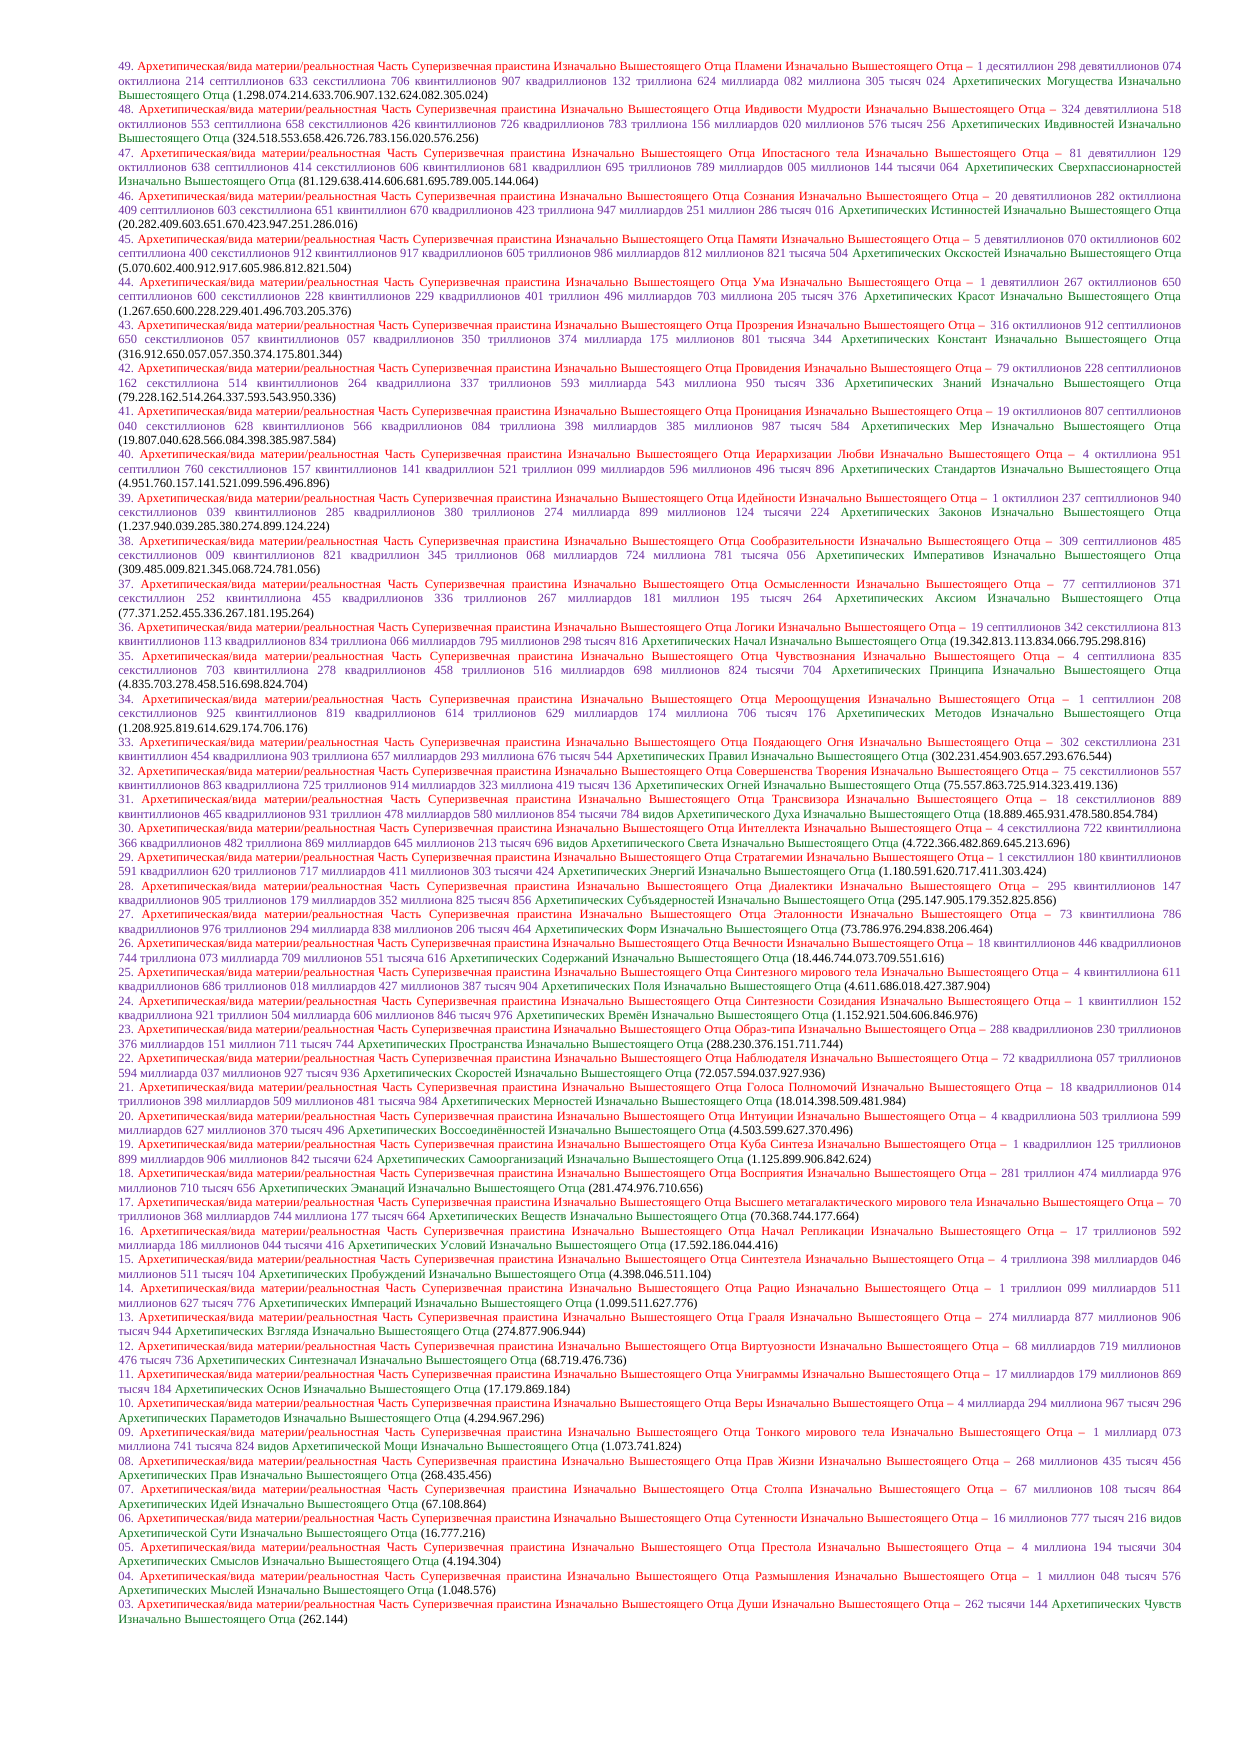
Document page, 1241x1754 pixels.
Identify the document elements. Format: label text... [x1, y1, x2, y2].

text 26. Архетипическая/вида материи/реальностная Часть Суперизвечная праистина Изначально Вышестоящего Отца Вечности Изначально Вышестоящего Отца – 18 квинтиллионов 446 квадриллионов 744 триллиона 073 миллиарда 709 миллионов 551 тысяча 616 Архетипических Содержаний Изначально Вышестоящего Отца (18.446.744.073.709.551.616) [118, 936, 1181, 965]
text 16. Архетипическая/вида материи/реальностная Часть Суперизвечная праистина Изначально Вышестоящего Отца Начал Репликации Изначально Вышестоящего Отца – 17 триллионов 592 миллиарда 186 миллионов 044 тысячи 416 Архетипических Условий Изначально Вышестоящего Отца (17.592.186.044.416) [118, 1223, 1181, 1252]
text 18. Архетипическая/вида материи/реальностная Часть Суперизвечная праистина Изначально Вышестоящего Отца Восприятия Изначально Вышестоящего Отца – 281 триллион 474 миллиарда 976 миллионов 710 тысяч 656 Архетипических Эманаций Изначально Вышестоящего Отца (281.474.976.710.656) [118, 1166, 1181, 1195]
text 29. Архетипическая/вида материи/реальностная Часть Суперизвечная праистина Изначально Вышестоящего Отца Стратагемии Изначально Вышестоящего Отца – 1 секстиллион 180 квинтиллионов 591 квадриллион 620 триллионов 717 миллиардов 411 миллионов 303 тысячи 424 Архетипических Энергий Изначально Вышестоящего Отца (1.180.591.620.717.411.303.424) [118, 850, 1181, 878]
text 24. Архетипическая/вида материи/реальностная Часть Суперизвечная праистина Изначально Вышестоящего Отца Синтезности Созидания Изначально Вышестоящего Отца – 1 квинтиллион 152 квадриллиона 921 триллион 504 миллиарда 606 миллионов 846 тысяч 976 Архетипических Времён Изначально Вышестоящего Отца (1.152.921.504.606.846.976) [118, 993, 1181, 1022]
text 09. Архетипическая/вида материи/реальностная Часть Суперизвечная праистина Изначально Вышестоящего Отца Тонкого мирового тела Изначально Вышестоящего Отца – 1 миллиард 073 миллиона 741 тысяча 824 видов Архетипической Мощи Изначально Вышестоящего Отца (1.073.741.824) [118, 1425, 1181, 1453]
text 48. Архетипическая/вида материи/реальностная Часть Суперизвечная праистина Изначально Вышестоящего Отца Ивдивости Мудрости Изначально Вышестоящего Отца – 324 девятиллиона 518 октиллионов 553 септиллиона 658 секстиллионов 426 квинтиллионов 726 квадриллионов 783 триллиона 156 миллиардов 020 миллионов 576 тысяч 256 Архетипических Ивдивностей Изначально Вышестоящего Отца (324.518.553.658.426.726.783.156.020.576.256) [118, 102, 1181, 145]
text 47. Архетипическая/вида материи/реальностная Часть Суперизвечная праистина Изначально Вышестоящего Отца Ипостасного тела Изначально Вышестоящего Отца – 81 девятиллион 129 октиллионов 638 септиллионов 414 секстиллионов 606 квинтиллионов 681 квадриллион 695 триллионов 789 миллиардов 005 миллионов 144 тысячи 064 Архетипических Сверхпассионарностей Изначально Вышестоящего Отца (81.129.638.414.606.681.695.789.005.144.064) [118, 145, 1181, 188]
text 37. Архетипическая/вида материи/реальностная Часть Суперизвечная праистина Изначально Вышестоящего Отца Осмысленности Изначально Вышестоящего Отца – 77 септиллионов 371 секстиллион 252 квинтиллиона 455 квадриллионов 336 триллионов 267 миллиардов 181 миллион 195 тысяч 264 Архетипических Аксиом Изначально Вышестоящего Отца (77.371.252.455.336.267.181.195.264) [118, 577, 1181, 620]
text 46. Архетипическая/вида материи/реальностная Часть Суперизвечная праистина Изначально Вышестоящего Отца Сознания Изначально Вышестоящего Отца – 20 девятиллионов 282 октиллиона 409 септиллионов 603 секстиллиона 651 квинтиллион 670 квадриллионов 423 триллиона 947 миллиардов 251 миллион 286 тысяч 016 Архетипических Истинностей Изначально Вышестоящего Отца (20.282.409.603.651.670.423.947.251.286.016) [118, 188, 1181, 232]
text 34. Архетипическая/вида материи/реальностная Часть Суперизвечная праистина Изначально Вышестоящего Отца Мероощущения Изначально Вышестоящего Отца – 1 септиллион 208 секстиллионов 925 квинтиллионов 819 квадриллионов 614 триллионов 629 миллиардов 174 миллиона 706 тысяч 176 Архетипических Методов Изначально Вышестоящего Отца (1.208.925.819.614.629.174.706.176) [118, 692, 1181, 735]
text 31. Архетипическая/вида материи/реальностная Часть Суперизвечная праистина Изначально Вышестоящего Отца Трансвизора Изначально Вышестоящего Отца – 18 секстиллионов 889 квинтиллионов 465 квадриллионов 931 триллион 478 миллиардов 580 миллионов 854 тысячи 784 видов Архетипического Духа Изначально Вышестоящего Отца (18.889.465.931.478.580.854.784) [118, 792, 1181, 821]
text 42. Архетипическая/вида материи/реальностная Часть Суперизвечная праистина Изначально Вышестоящего Отца Провидения Изначально Вышестоящего Отца – 79 октиллионов 228 септиллионов 162 секстиллиона 514 квинтиллионов 264 квадриллиона 337 триллионов 593 миллиарда 543 миллиона 950 тысяч 336 Архетипических Знаний Изначально Вышестоящего Отца (79.228.162.514.264.337.593.543.950.336) [118, 361, 1181, 404]
text 49. Архетипическая/вида материи/реальностная Часть Суперизвечная праистина Изначально Вышестоящего Отца Пламени Изначально Вышестоящего Отца – 1 десятиллион 298 девятиллионов 074 октиллиона 214 септиллионов 633 секстиллиона 706 квинтиллионов 907 квадриллионов 132 триллиона 624 миллиарда 082 миллиона 305 тысяч 024 Архетипических Могущества Изначально Вышестоящего Отца (1.298.074.214.633.706.907.132.624.082.305.024) [118, 59, 1181, 102]
text 33. Архетипическая/вида материи/реальностная Часть Суперизвечная праистина Изначально Вышестоящего Отца Поядающего Огня Изначально Вышестоящего Отца – 302 секстиллиона 231 квинтиллион 454 квадриллиона 903 триллиона 657 миллиардов 293 миллиона 676 тысяч 544 Архетипических Правил Изначально Вышестоящего Отца (302.231.454.903.657.293.676.544) [118, 735, 1181, 763]
text 36. Архетипическая/вида материи/реальностная Часть Суперизвечная праистина Изначально Вышестоящего Отца Логики Изначально Вышестоящего Отца – 19 септиллионов 342 секстиллиона 813 квинтиллионов 113 квадриллионов 834 триллиона 066 миллиардов 795 миллионов 298 тысяч 816 Архетипических Начал Изначально Вышестоящего Отца (19.342.813.113.834.066.795.298.816) [118, 620, 1181, 648]
text 28. Архетипическая/вида материи/реальностная Часть Суперизвечная праистина Изначально Вышестоящего Отца Диалектики Изначально Вышестоящего Отца – 295 квинтиллионов 147 квадриллионов 905 триллионов 179 миллиардов 352 миллиона 825 тысяч 856 Архетипических Субъядерностей Изначально Вышестоящего Отца (295.147.905.179.352.825.856) [118, 878, 1181, 907]
text 06. Архетипическая/вида материи/реальностная Часть Суперизвечная праистина Изначально Вышестоящего Отца Сутенности Изначально Вышестоящего Отца – 16 миллионов 777 тысяч 216 видов Архетипической Сути Изначально Вышестоящего Отца (16.777.216) [118, 1511, 1181, 1540]
text 20. Архетипическая/вида материи/реальностная Часть Суперизвечная праистина Изначально Вышестоящего Отца Интуиции Изначально Вышестоящего Отца – 4 квадриллиона 503 триллиона 599 миллиардов 627 миллионов 370 тысяч 496 Архетипических Воссоединённостей Изначально Вышестоящего Отца (4.503.599.627.370.496) [118, 1108, 1181, 1137]
text 12. Архетипическая/вида материи/реальностная Часть Суперизвечная праистина Изначально Вышестоящего Отца Виртуозности Изначально Вышестоящего Отца – 68 миллиардов 719 миллионов 476 тысяч 736 Архетипических Синтезначал Изначально Вышестоящего Отца (68.719.476.736) [118, 1338, 1181, 1367]
text 19. Архетипическая/вида материи/реальностная Часть Суперизвечная праистина Изначально Вышестоящего Отца Куба Синтеза Изначально Вышестоящего Отца – 1 квадриллион 125 триллионов 899 миллиардов 906 миллионов 842 тысячи 624 Архетипических Самоорганизаций Изначально Вышестоящего Отца (1.125.899.906.842.624) [118, 1137, 1181, 1166]
text 07. Архетипическая/вида материи/реальностная Часть Суперизвечная праистина Изначально Вышестоящего Отца Столпа Изначально Вышестоящего Отца – 67 миллионов 108 тысяч 864 Архетипических Идей Изначально Вышестоящего Отца (67.108.864) [118, 1482, 1181, 1511]
text 32. Архетипическая/вида материи/реальностная Часть Суперизвечная праистина Изначально Вышестоящего Отца Совершенства Творения Изначально Вышестоящего Отца – 75 секстиллионов 557 квинтиллионов 863 квадриллиона 725 триллионов 914 миллиардов 323 миллиона 419 тысяч 136 Архетипических Огней Изначально Вышестоящего Отца (75.557.863.725.914.323.419.136) [118, 763, 1181, 792]
text 27. Архетипическая/вида материи/реальностная Часть Суперизвечная праистина Изначально Вышестоящего Отца Эталонности Изначально Вышестоящего Отца – 73 квинтиллиона 786 квадриллионов 976 триллионов 294 миллиарда 838 миллионов 206 тысяч 464 Архетипических Форм Изначально Вышестоящего Отца (73.786.976.294.838.206.464) [118, 907, 1181, 936]
text 23. Архетипическая/вида материи/реальностная Часть Суперизвечная праистина Изначально Вышестоящего Отца Образ-типа Изначально Вышестоящего Отца – 288 квадриллионов 230 триллионов 376 миллиардов 151 миллион 711 тысяч 744 Архетипических Пространства Изначально Вышестоящего Отца (288.230.376.151.711.744) [118, 1022, 1181, 1051]
text 13. Архетипическая/вида материи/реальностная Часть Суперизвечная праистина Изначально Вышестоящего Отца Грааля Изначально Вышестоящего Отца – 274 миллиарда 877 миллионов 906 тысяч 944 Архетипических Взгляда Изначально Вышестоящего Отца (274.877.906.944) [118, 1310, 1181, 1338]
text 22. Архетипическая/вида материи/реальностная Часть Суперизвечная праистина Изначально Вышестоящего Отца Наблюдателя Изначально Вышестоящего Отца – 72 квадриллиона 057 триллионов 594 миллиарда 037 миллионов 927 тысяч 936 Архетипических Скоростей Изначально Вышестоящего Отца (72.057.594.037.927.936) [118, 1051, 1181, 1080]
text 15. Архетипическая/вида материи/реальностная Часть Суперизвечная праистина Изначально Вышестоящего Отца Синтезтела Изначально Вышестоящего Отца – 4 триллиона 398 миллиардов 046 миллионов 511 тысяч 104 Архетипических Пробуждений Изначально Вышестоящего Отца (4.398.046.511.104) [118, 1252, 1181, 1281]
text 30. Архетипическая/вида материи/реальностная Часть Суперизвечная праистина Изначально Вышестоящего Отца Интеллекта Изначально Вышестоящего Отца – 4 секстиллиона 722 квинтиллиона 366 квадриллионов 482 триллиона 869 миллиардов 645 миллионов 213 тысяч 696 видов Архетипического Света Изначально Вышестоящего Отца (4.722.366.482.869.645.213.696) [118, 821, 1181, 850]
text 17. Архетипическая/вида материи/реальностная Часть Суперизвечная праистина Изначально Вышестоящего Отца Высшего метагалактического мирового тела Изначально Вышестоящего Отца – 70 триллионов 368 миллиардов 744 миллиона 177 тысяч 664 Архетипических Веществ Изначально Вышестоящего Отца (70.368.744.177.664) [118, 1195, 1181, 1223]
text 43. Архетипическая/вида материи/реальностная Часть Суперизвечная праистина Изначально Вышестоящего Отца Прозрения Изначально Вышестоящего Отца – 316 октиллионов 912 септиллионов 650 секстиллионов 057 квинтиллионов 057 квадриллионов 350 триллионов 374 миллиарда 175 миллионов 801 тысяча 344 Архетипических Констант Изначально Вышестоящего Отца (316.912.650.057.057.350.374.175.801.344) [118, 318, 1181, 361]
text 25. Архетипическая/вида материи/реальностная Часть Суперизвечная праистина Изначально Вышестоящего Отца Синтезного мирового тела Изначально Вышестоящего Отца – 4 квинтиллиона 611 квадриллионов 686 триллионов 018 миллиардов 427 миллионов 387 тысяч 904 Архетипических Поля Изначально Вышестоящего Отца (4.611.686.018.427.387.904) [118, 965, 1181, 993]
text 10. Архетипическая/вида материи/реальностная Часть Суперизвечная праистина Изначально Вышестоящего Отца Веры Изначально Вышестоящего Отца – 4 миллиарда 294 миллиона 967 тысяч 296 Архетипических Параметодов Изначально Вышестоящего Отца (4.294.967.296) [118, 1396, 1181, 1425]
text 38. Архетипическая/вида материи/реальностная Часть Суперизвечная праистина Изначально Вышестоящего Отца Сообразительности Изначально Вышестоящего Отца – 309 септиллионов 485 секстиллионов 009 квинтиллионов 821 квадриллион 345 триллионов 068 миллиардов 724 миллиона 781 тысяча 056 Архетипических Императивов Изначально Вышестоящего Отца (309.485.009.821.345.068.724.781.056) [118, 533, 1181, 577]
text 35. Архетипическая/вида материи/реальностная Часть Суперизвечная праистина Изначально Вышестоящего Отца Чувствознания Изначально Вышестоящего Отца – 4 септиллиона 835 секстиллионов 703 квинтиллиона 278 квадриллионов 458 триллионов 516 миллиардов 698 миллионов 824 тысячи 704 Архетипических Принципа Изначально Вышестоящего Отца (4.835.703.278.458.516.698.824.704) [118, 648, 1181, 692]
text 05. Архетипическая/вида материи/реальностная Часть Суперизвечная праистина Изначально Вышестоящего Отца Престола Изначально Вышестоящего Отца – 4 миллиона 194 тысячи 304 Архетипических Смыслов Изначально Вышестоящего Отца (4.194.304) [118, 1540, 1181, 1568]
text 40. Архетипическая/вида материи/реальностная Часть Суперизвечная праистина Изначально Вышестоящего Отца Иерархизации Любви Изначально Вышестоящего Отца – 4 октиллиона 951 септиллион 760 секстиллионов 157 квинтиллионов 141 квадриллион 521 триллион 099 миллиардов 596 миллионов 496 тысяч 896 Архетипических Стандартов Изначально Вышестоящего Отца (4.951.760.157.141.521.099.596.496.896) [118, 447, 1181, 490]
text 39. Архетипическая/вида материи/реальностная Часть Суперизвечная праистина Изначально Вышестоящего Отца Идейности Изначально Вышестоящего Отца – 1 октиллион 237 септиллионов 940 секстиллионов 039 квинтиллионов 285 квадриллионов 380 триллионов 274 миллиарда 899 миллионов 124 тысячи 224 Архетипических Законов Изначально Вышестоящего Отца (1.237.940.039.285.380.274.899.124.224) [118, 490, 1181, 533]
text 45. Архетипическая/вида материи/реальностная Часть Суперизвечная праистина Изначально Вышестоящего Отца Памяти Изначально Вышестоящего Отца – 5 девятиллионов 070 октиллионов 602 септиллиона 400 секстиллионов 912 квинтиллионов 917 квадриллионов 605 триллионов 986 миллиардов 812 миллионов 821 тысяча 504 Архетипических Окскостей Изначально Вышестоящего Отца (5.070.602.400.912.917.605.986.812.821.504) [118, 232, 1181, 275]
text 11. Архетипическая/вида материи/реальностная Часть Суперизвечная праистина Изначально Вышестоящего Отца Униграммы Изначально Вышестоящего Отца – 17 миллиардов 179 миллионов 869 тысяч 184 Архетипических Основ Изначально Вышестоящего Отца (17.179.869.184) [118, 1367, 1181, 1396]
text 44. Архетипическая/вида материи/реальностная Часть Суперизвечная праистина Изначально Вышестоящего Отца Ума Изначально Вышестоящего Отца – 1 девятиллион 267 октиллионов 650 септиллионов 600 секстиллионов 228 квинтиллионов 229 квадриллионов 401 триллион 496 миллиардов 703 миллиона 205 тысяч 376 Архетипических Красот Изначально Вышестоящего Отца (1.267.650.600.228.229.401.496.703.205.376) [118, 275, 1181, 318]
text 03. Архетипическая/вида материи/реальностная Часть Суперизвечная праистина Изначально Вышестоящего Отца Души Изначально Вышестоящего Отца – 262 тысячи 144 Архетипических Чувств Изначально Вышестоящего Отца (262.144) [118, 1597, 1181, 1626]
text 04. Архетипическая/вида материи/реальностная Часть Суперизвечная праистина Изначально Вышестоящего Отца Размышления Изначально Вышестоящего Отца – 1 миллион 048 тысяч 576 Архетипических Мыслей Изначально Вышестоящего Отца (1.048.576) [118, 1568, 1181, 1597]
text 08. Архетипическая/вида материи/реальностная Часть Суперизвечная праистина Изначально Вышестоящего Отца Прав Жизни Изначально Вышестоящего Отца – 268 миллионов 435 тысяч 456 Архетипических Прав Изначально Вышестоящего Отца (268.435.456) [118, 1453, 1181, 1482]
text 21. Архетипическая/вида материи/реальностная Часть Суперизвечная праистина Изначально Вышестоящего Отца Голоса Полномочий Изначально Вышестоящего Отца – 18 квадриллионов 014 триллионов 398 миллиардов 509 миллионов 481 тысяча 984 Архетипических Мерностей Изначально Вышестоящего Отца (18.014.398.509.481.984) [118, 1080, 1181, 1108]
text 14. Архетипическая/вида материи/реальностная Часть Суперизвечная праистина Изначально Вышестоящего Отца Рацио Изначально Вышестоящего Отца – 1 триллион 099 миллиардов 511 миллионов 627 тысяч 776 Архетипических Импераций Изначально Вышестоящего Отца (1.099.511.627.776) [118, 1281, 1181, 1310]
text 41. Архетипическая/вида материи/реальностная Часть Суперизвечная праистина Изначально Вышестоящего Отца Проницания Изначально Вышестоящего Отца – 19 октиллионов 807 септиллионов 040 секстиллионов 628 квинтиллионов 566 квадриллионов 084 триллиона 398 миллиардов 385 миллионов 987 тысяч 584 Архетипических Мер Изначально Вышестоящего Отца (19.807.040.628.566.084.398.385.987.584) [118, 404, 1181, 447]
